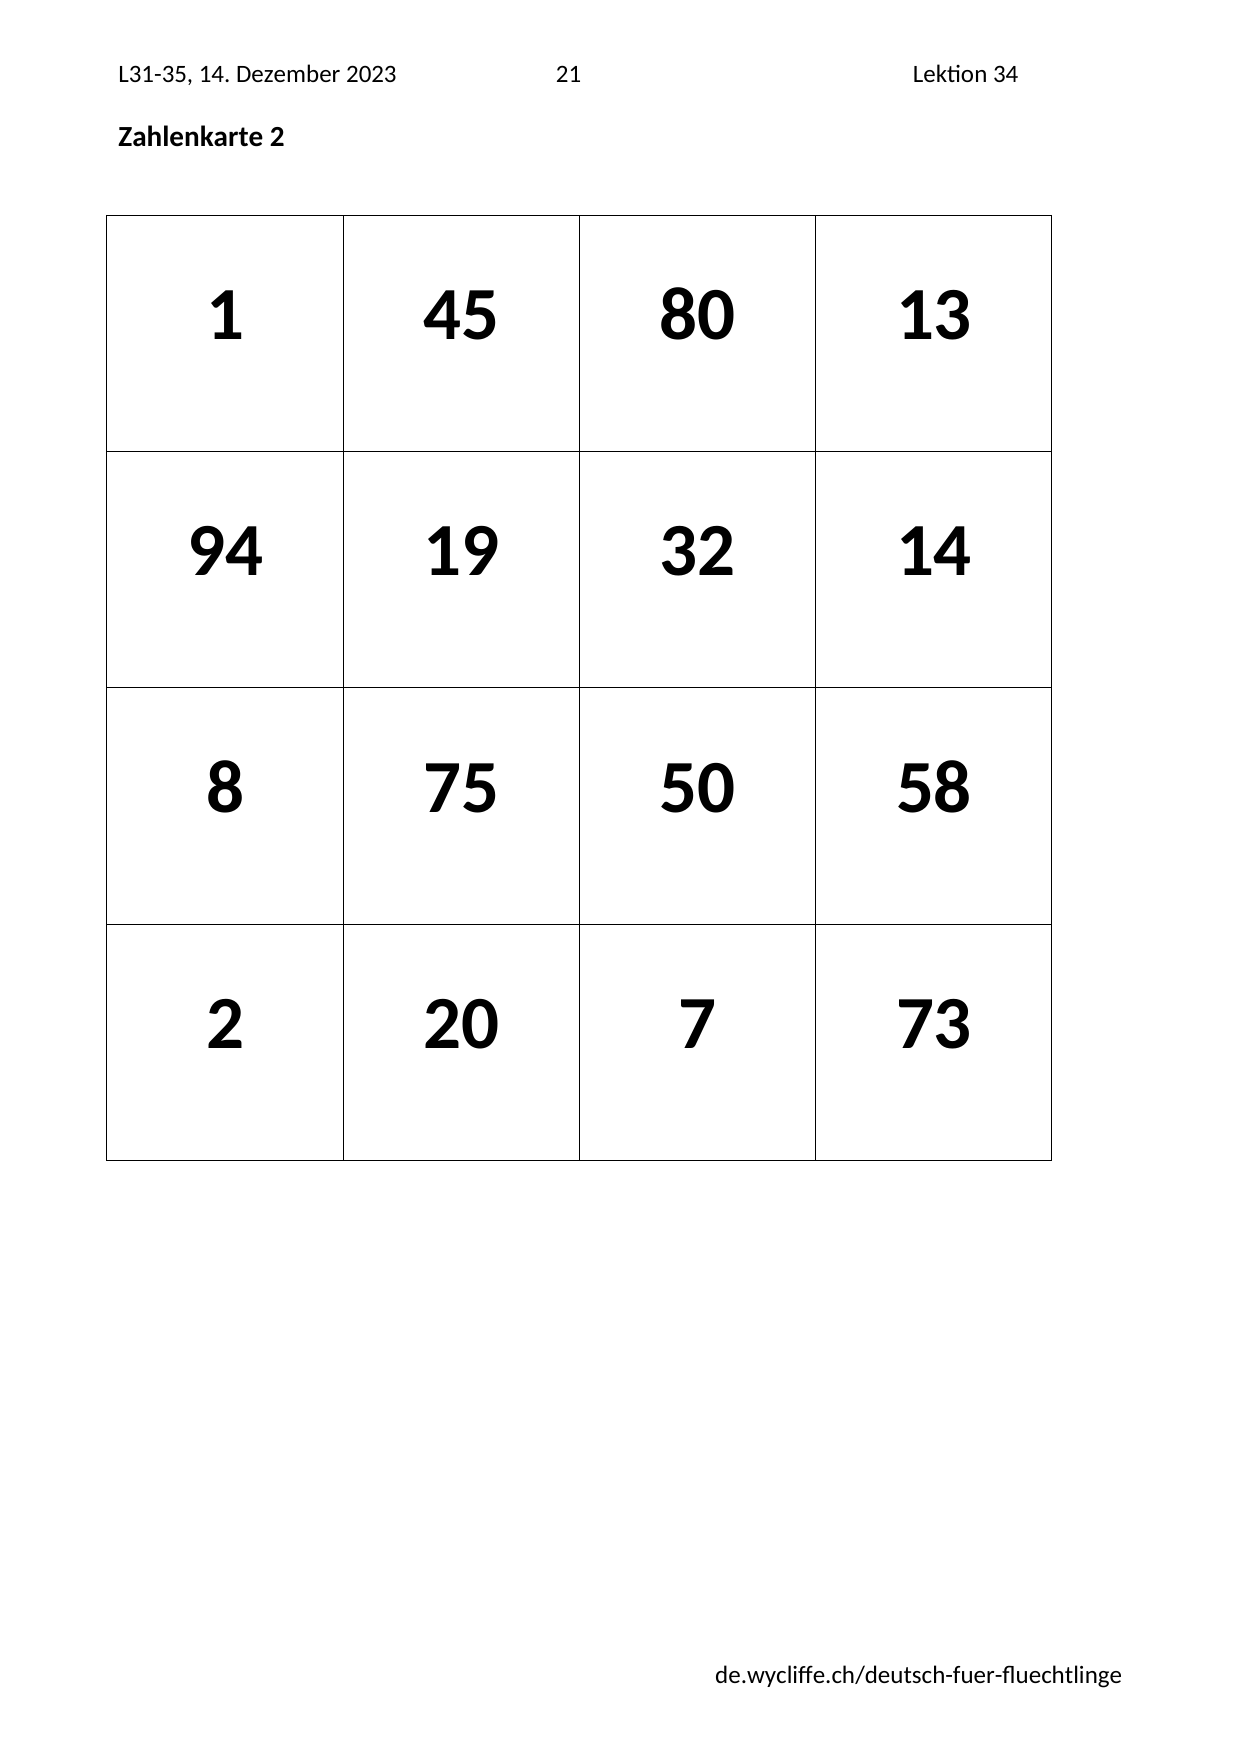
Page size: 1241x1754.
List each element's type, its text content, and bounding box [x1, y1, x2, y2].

table_cell 8 [107, 688, 343, 923]
table_cell 32 [580, 452, 815, 687]
table_cell 20 [344, 925, 579, 1160]
table_header 1 [107, 216, 343, 451]
table_header 45 [344, 216, 579, 451]
table_header 13 [816, 216, 1051, 451]
table_cell 58 [816, 688, 1051, 923]
table_cell 75 [344, 688, 579, 923]
table_cell 94 [107, 452, 343, 687]
text Zahlenkarte 2 [118, 118, 1122, 154]
table_cell 50 [580, 688, 815, 923]
table_cell 19 [344, 452, 579, 687]
table_header 80 [580, 216, 815, 451]
table_cell 14 [816, 452, 1051, 687]
table_cell 7 [580, 925, 815, 1160]
table_cell 73 [816, 925, 1051, 1160]
table_cell 2 [107, 925, 343, 1160]
